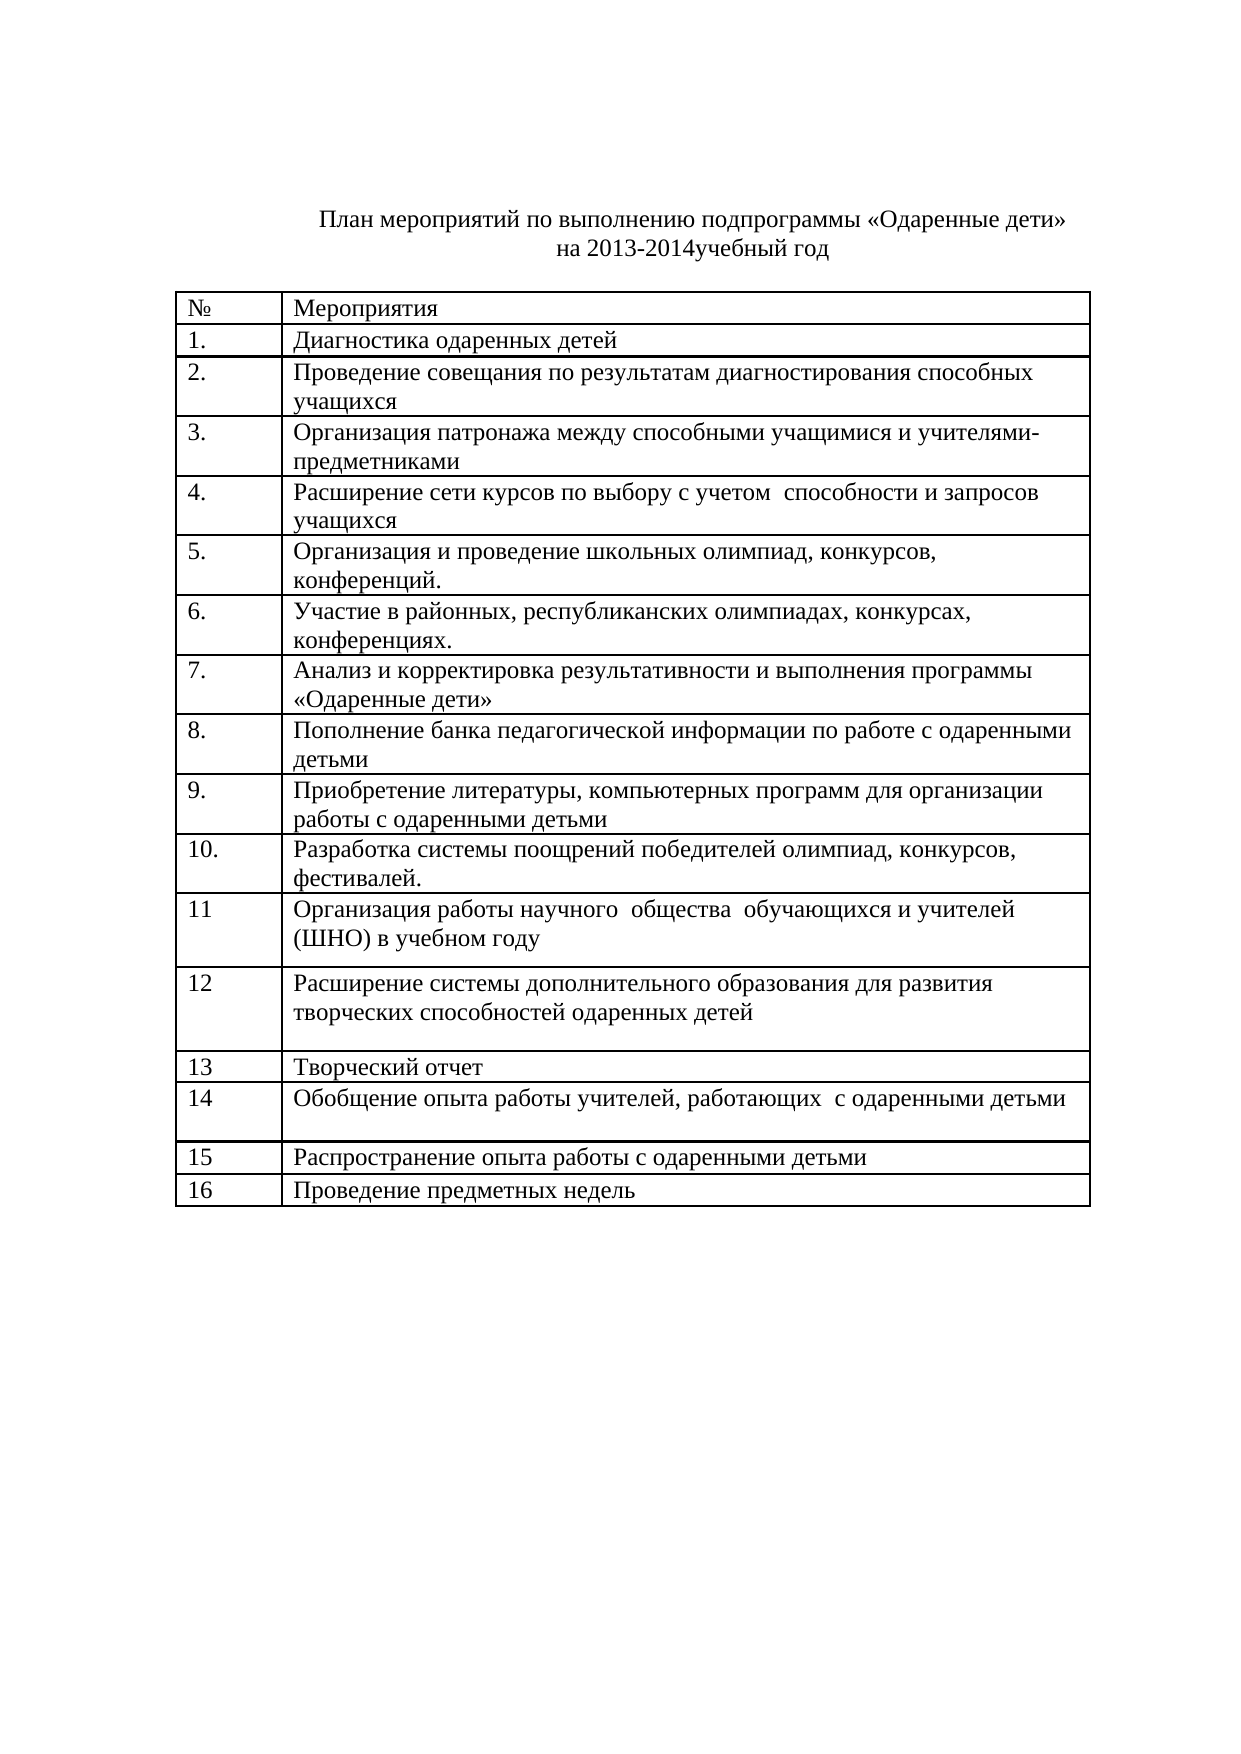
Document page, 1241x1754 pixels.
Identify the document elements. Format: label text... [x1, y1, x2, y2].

table_cell 9. [177, 775, 281, 832]
table_cell Проведение предметных недель [283, 1175, 1089, 1205]
table_cell 2. [177, 358, 281, 415]
table_cell Расширение сети курсов по выбору с учетом способности и запросов учащихся [283, 477, 1089, 534]
table_cell 15 [177, 1143, 281, 1173]
table_cell 5. [177, 536, 281, 594]
table_cell Диагностика одаренных детей [283, 325, 1089, 355]
text План мероприятий по выполнению подпрограммы «Одаренные дети» [177, 204, 1152, 233]
table_cell 13 [177, 1052, 281, 1081]
table_cell 3. [177, 417, 281, 475]
table_header Мероприятия [283, 293, 1089, 323]
table_cell Организация работы научного общества обучающихся и учителей (ШНО) в учебном году [283, 894, 1089, 966]
table_cell Организация патронажа между способными учащимися и учителями-предметниками [283, 417, 1089, 475]
table_cell 6. [177, 596, 281, 653]
table_cell 7. [177, 656, 281, 713]
table_cell Пополнение банка педагогической информации по работе с одаренными детьми [283, 715, 1089, 773]
table_cell Проведение совещания по результатам диагностирования способных учащихся [283, 358, 1089, 415]
table_cell 11 [177, 894, 281, 966]
table_cell Расширение системы дополнительного образования для развития творческих способностей одаренных детей [283, 968, 1089, 1050]
table_cell Распространение опыта работы с одаренными детьми [283, 1143, 1089, 1173]
table_cell 4. [177, 477, 281, 534]
table_cell 8. [177, 715, 281, 773]
table_cell 14 [177, 1083, 281, 1140]
table_header № [177, 293, 281, 323]
table_cell Разработка системы поощрений победителей олимпиад, конкурсов, фестивалей. [283, 835, 1089, 892]
table_cell 12 [177, 968, 281, 1050]
table_cell 1. [177, 325, 281, 355]
text на 2013-2014учебный год [177, 233, 1152, 262]
table_cell Анализ и корректировка результативности и выполнения программы «Одаренные дети» [283, 656, 1089, 713]
table_cell 10. [177, 835, 281, 892]
table_cell 16 [177, 1175, 281, 1205]
table_cell Творческий отчет [283, 1052, 1089, 1081]
table_cell Обобщение опыта работы учителей, работающих с одаренными детьми [283, 1083, 1089, 1140]
table_cell Организация и проведение школьных олимпиад, конкурсов, конференций. [283, 536, 1089, 594]
table_cell Приобретение литературы, компьютерных программ для организации работы с одаренными детьми [283, 775, 1089, 832]
table_cell Участие в районных, республиканских олимпиадах, конкурсах, конференциях. [283, 596, 1089, 653]
